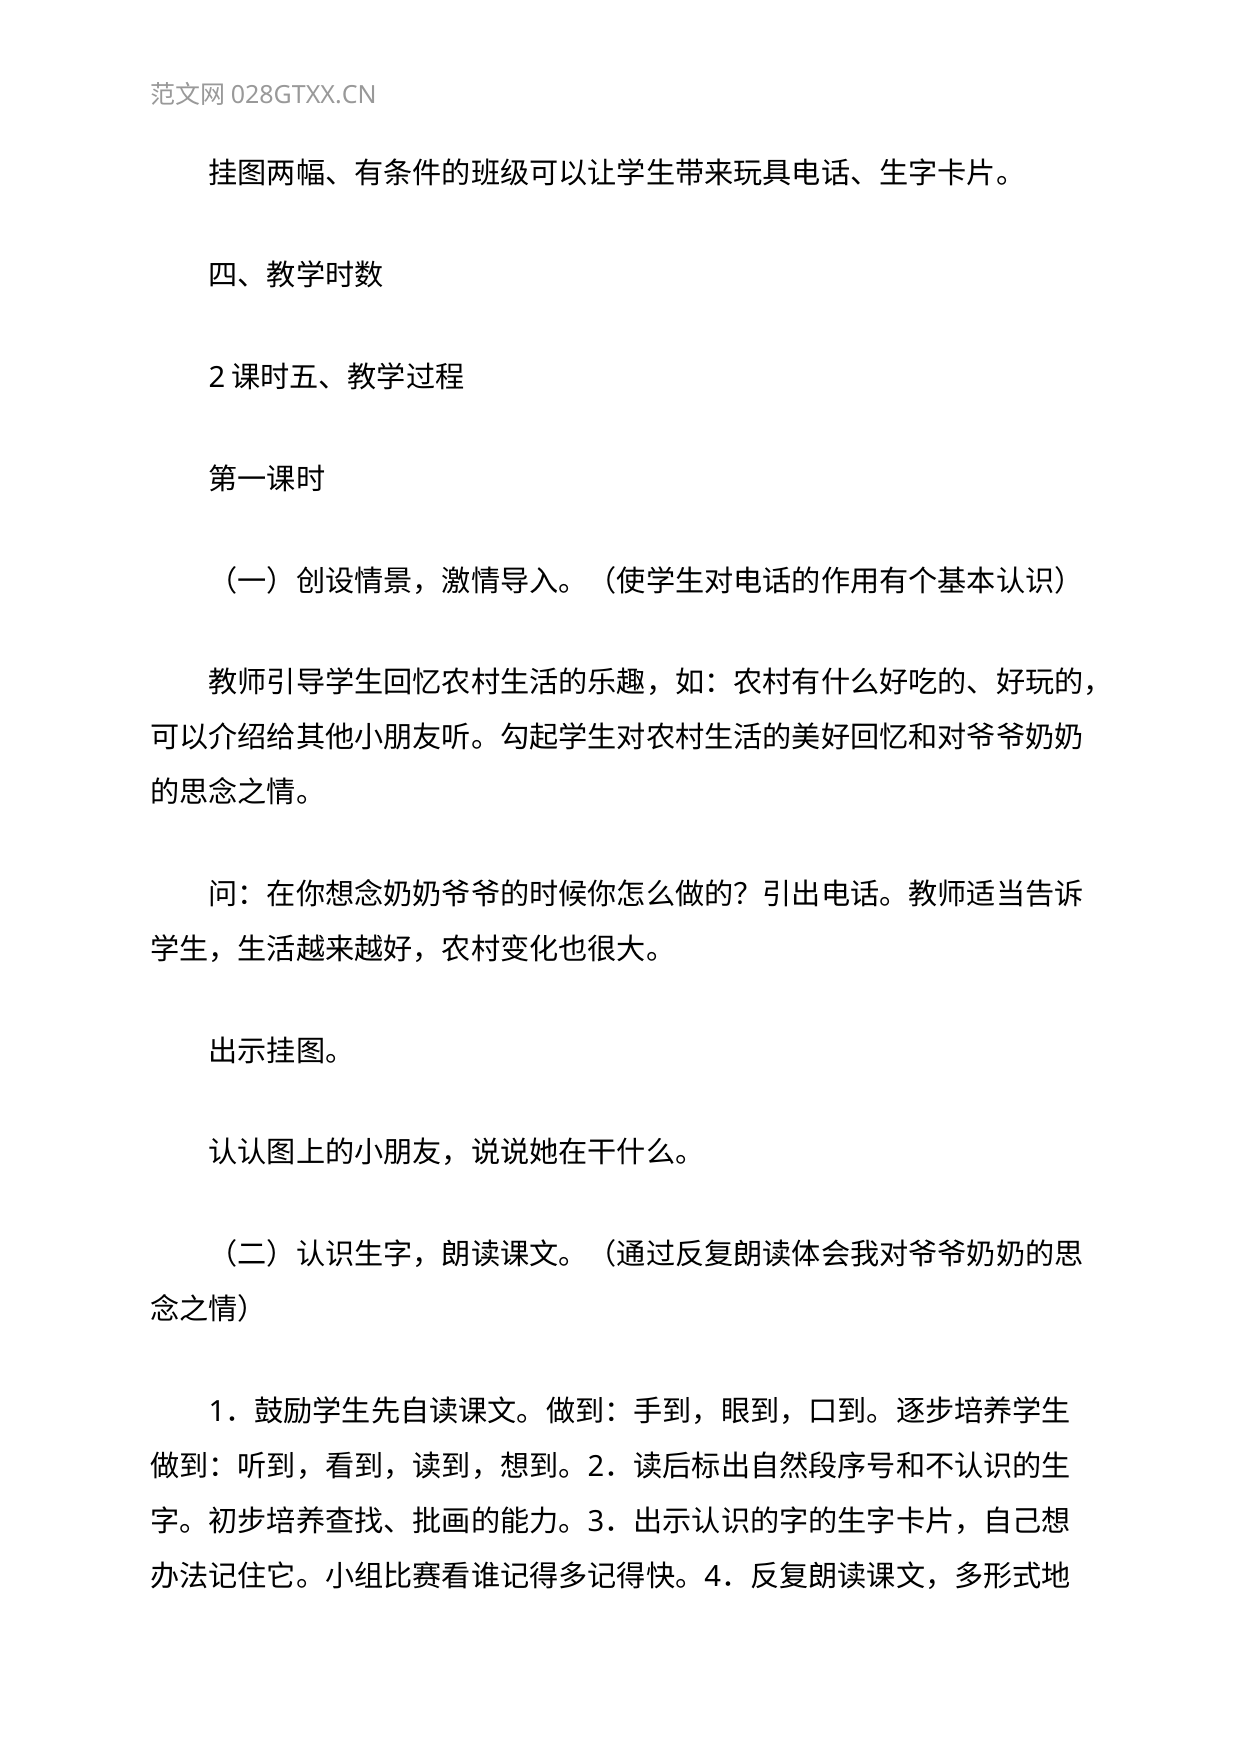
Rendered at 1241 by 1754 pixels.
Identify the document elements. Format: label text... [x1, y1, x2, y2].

text 教师引导学生回忆农村生活的乐趣，如：农村有什么好吃的、好玩的，可以介绍给其他小朋友听。勾起学生对农村生活的美好回忆和对爷爷奶奶的思念之情。 [150, 659, 1090, 811]
text （二）认识生字，朗读课文。（通过反复朗读体会我对爷爷奶奶的思念之情） [150, 1231, 1090, 1328]
text 2课时五、教学过程 [150, 353, 1090, 396]
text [150, 1387, 1090, 1595]
text 挂图两幅、有条件的班级可以让学生带来玩具电话、生字卡片。 [150, 150, 1090, 192]
text 第一课时 [150, 456, 1090, 498]
text 出示挂图。 [150, 1027, 1090, 1069]
text 四、教学时数 [150, 252, 1090, 294]
text 问：在你想念奶奶爷爷的时候你怎么做的？引出电话。教师适当告诉学生，生活越来越好，农村变化也很大。 [150, 871, 1090, 968]
text 认认图上的小朋友，说说她在干什么。 [150, 1129, 1090, 1171]
text （一）创设情景，激情导入。（使学生对电话的作用有个基本认识） [150, 557, 1090, 599]
